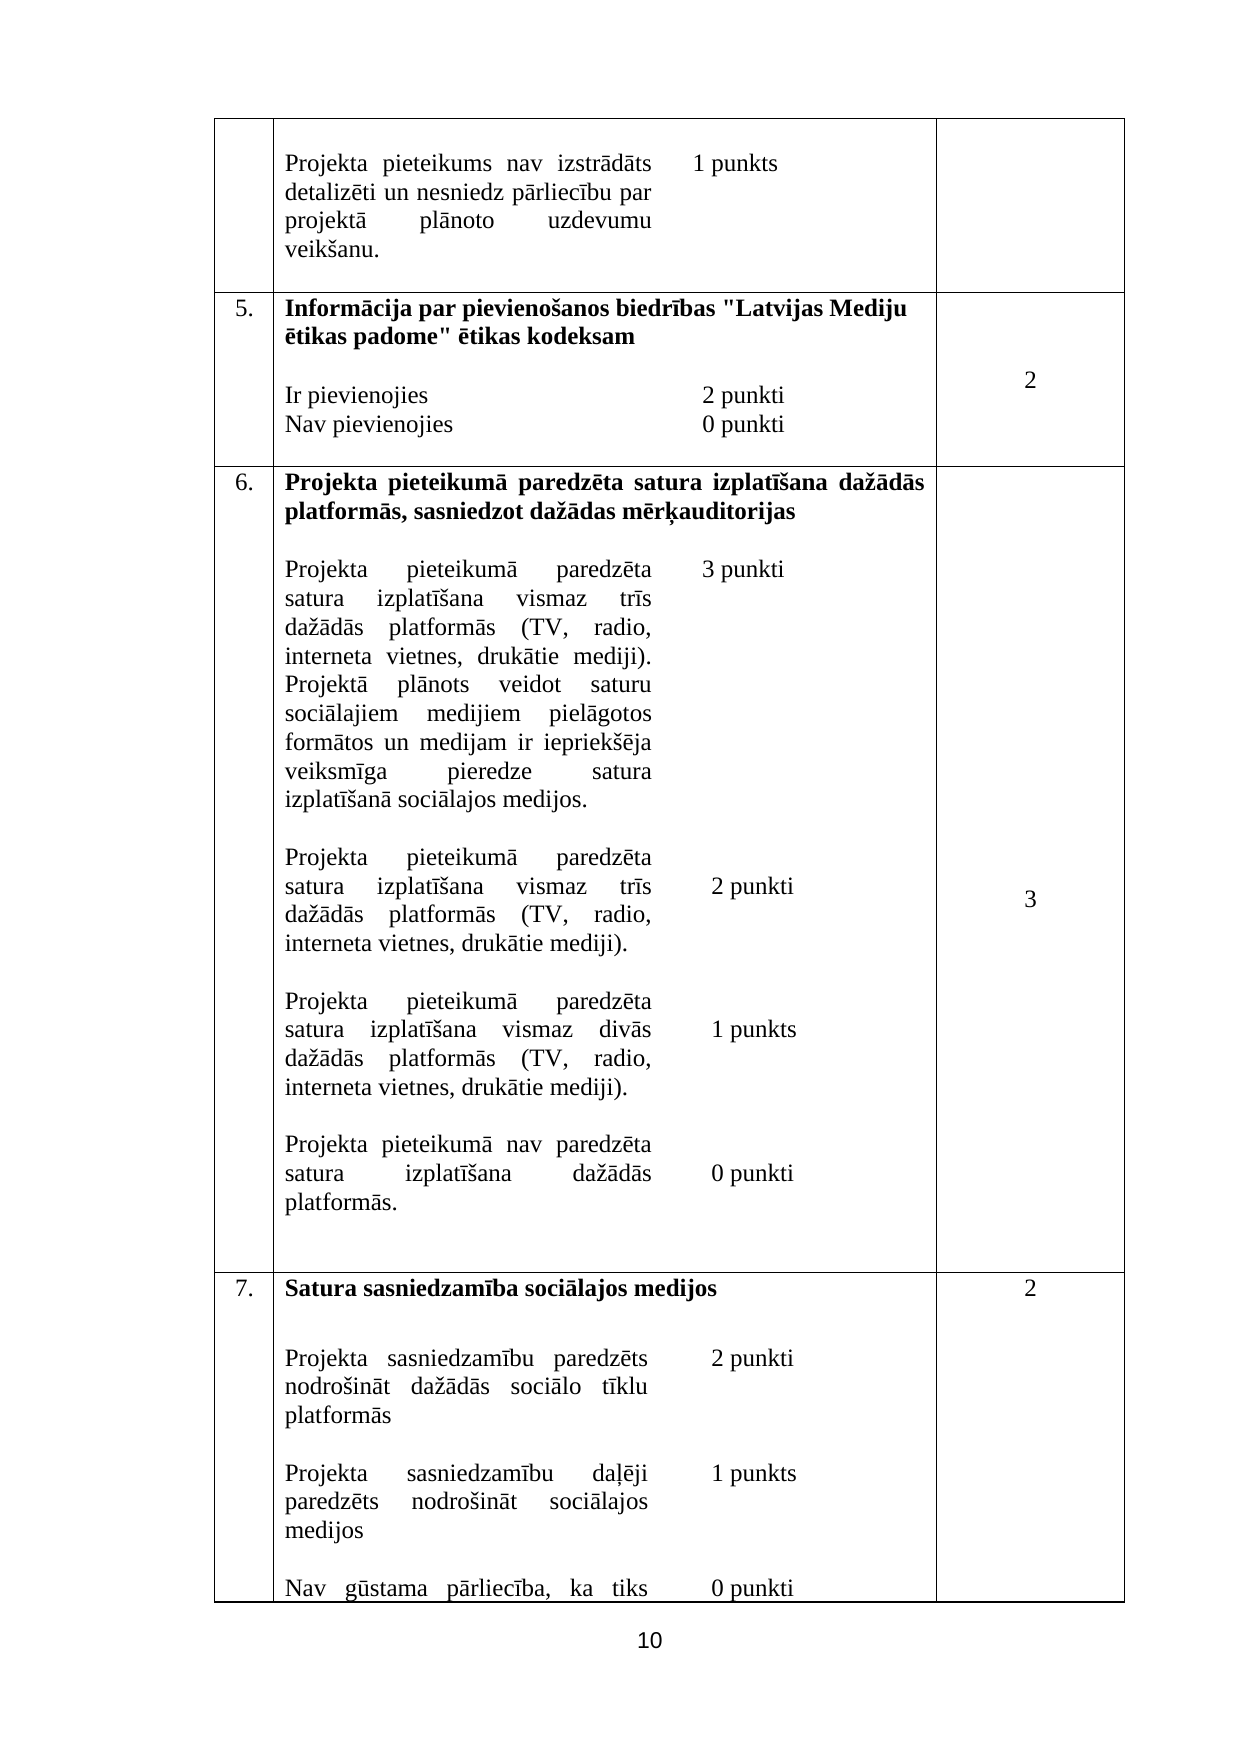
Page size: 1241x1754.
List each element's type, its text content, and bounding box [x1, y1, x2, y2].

table_cell Ir pievienojies Nav pievienojies [274, 350, 608, 466]
table_cell 7. [215, 1273, 273, 1601]
table_cell Satura sasniedzamība sociālajos medijos [274, 1273, 936, 1342]
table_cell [663, 119, 936, 292]
table_cell 2 punkti 0 punkti [608, 350, 936, 466]
table_cell 3 [937, 467, 1124, 1272]
table_cell Informācija par pievienošanos biedrības "Latvijas Mediju ētikas padome" ētikas kodeksam [274, 293, 936, 350]
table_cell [274, 119, 663, 292]
table_cell 2 [937, 293, 1124, 466]
table_cell Projekta pieteikumā paredzēta satura izplatīšana vismaz trīs dažādās platformās (TV, radio, interneta vietnes, drukātie mediji). Projektā plānots veidot saturu sociālajiem medijiem pielāgotos formātos un medijam ir iepriekšēja veiksmīga pieredze satura izplatīšanā sociālajos medijos. Projekta pieteikumā paredzēta satura izplatīšana vismaz trīs dažādās platformās (TV, radio, interneta vietnes, drukātie mediji). Projekta pieteikumā paredzēta satura izplatīšana vismaz divās dažādās platformās (TV, radio, interneta vietnes, drukātie mediji). Projekta pieteikumā nav paredzēta satura izplatīšana dažādās platformās. [274, 554, 663, 1272]
table_cell 5. [215, 293, 273, 466]
table_cell Projekta pieteikumā paredzēta satura izplatīšana dažādās platformās, sasniedzot dažādas mērķauditorijas [274, 467, 936, 553]
table_cell 2 [937, 1273, 1124, 1601]
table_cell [659, 1342, 936, 1601]
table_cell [274, 1342, 659, 1601]
table_cell 6. [215, 467, 273, 1272]
table_cell 3 punkti 2 punkti 1 punkts 0 punkti [663, 554, 936, 1272]
